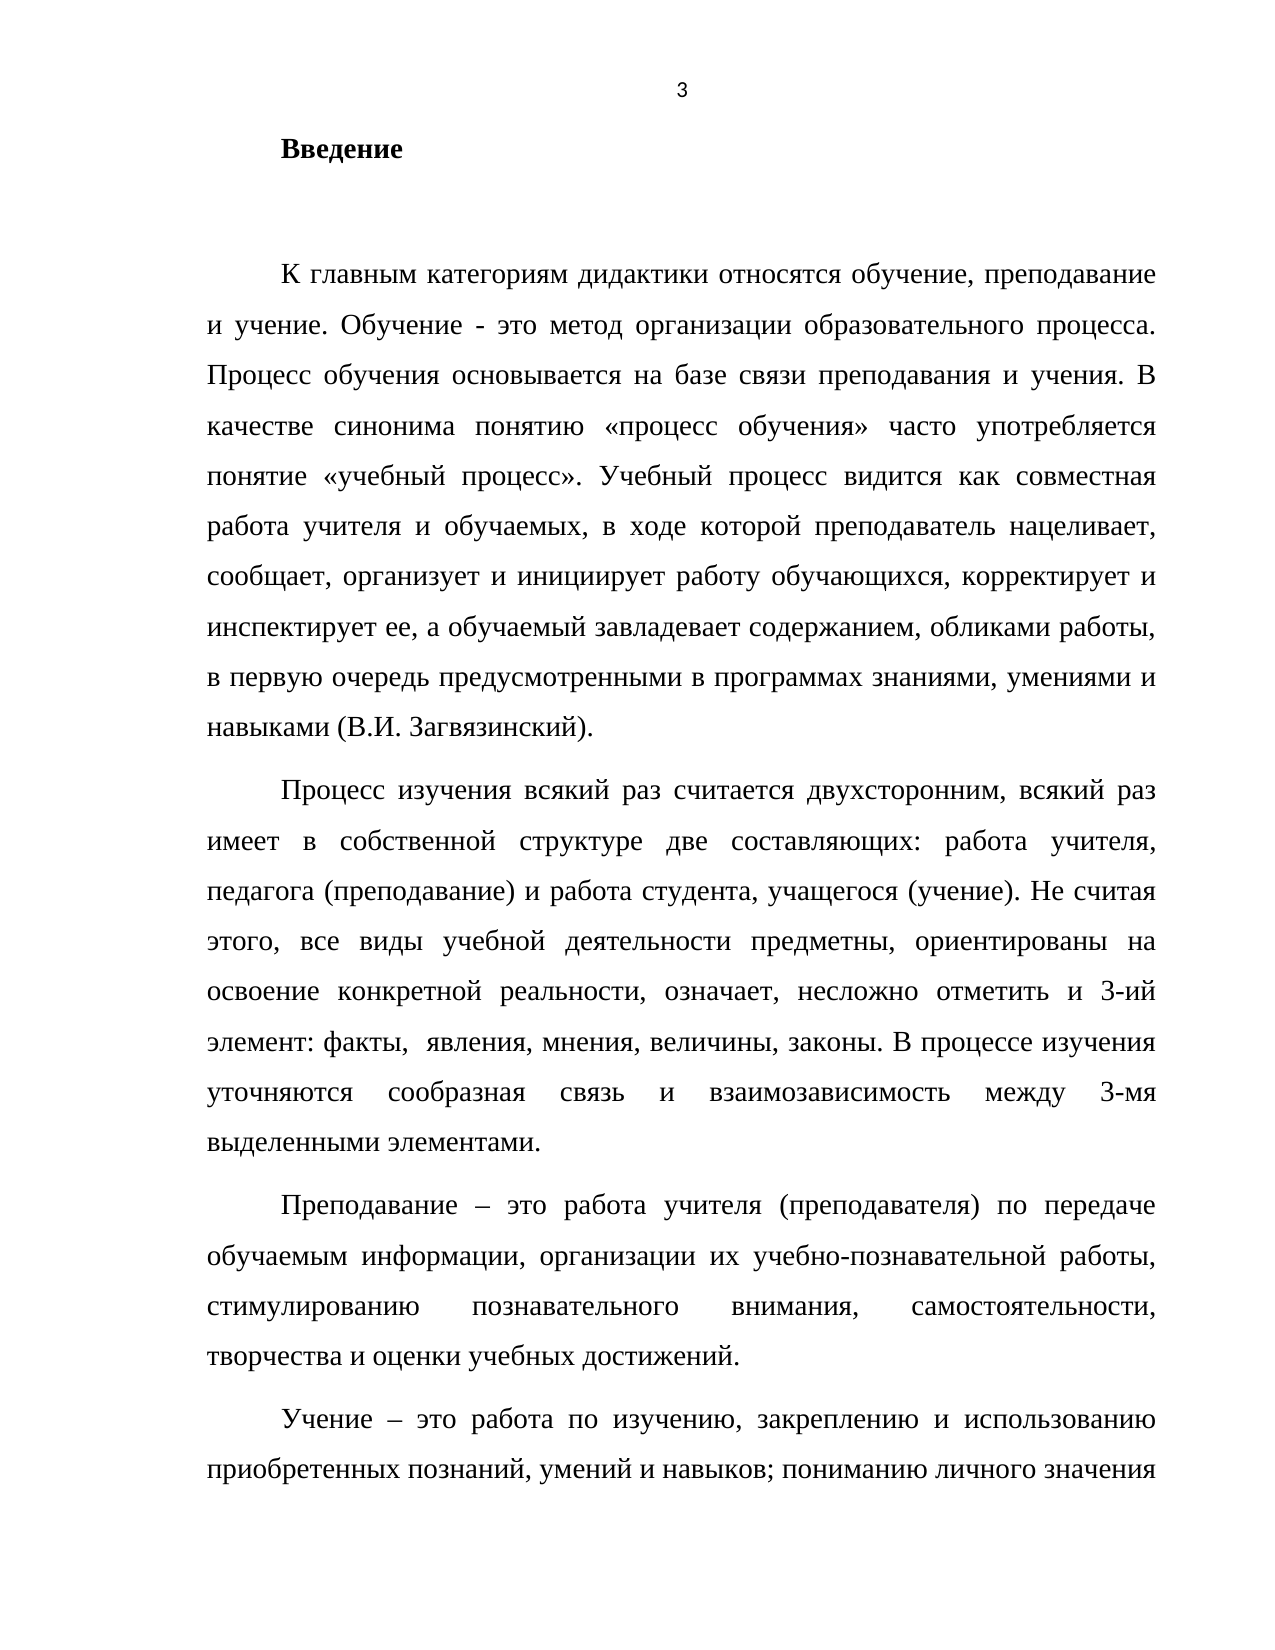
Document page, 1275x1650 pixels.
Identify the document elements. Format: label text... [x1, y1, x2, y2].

text Процесс изучения всякий раз считается двухсторонним, всякий раз имеет в собственной структуре две составляющих: работа учителя, педагога (преподавание) и работа студента, учащегося (учение). Не считая этого, все виды учебной деятельности предметны, ориентированы на освоение конкретной реальности, означает, несложно отметить и 3-ий элемент: факты, явления, мнения, величины, законы. В процессе изучения уточняются сообразная связь и взаимозависимость между 3-мя выделенными элементами. [207, 772, 1157, 1158]
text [207, 1401, 1157, 1485]
text Преподавание – это работа учителя (преподавателя) по передаче обучаемым информации, организации их учебно-познавательной работы, стимулированию познавательного внимания, самостоятельности, творчества и оценки учебных достижений. [207, 1187, 1157, 1372]
text К главным категориям дидактики относятся обучение, преподавание и учение. Обучение - это метод организации образовательного процесса. Процесс обучения основывается на базе связи преподавания и учения. В качестве синонима понятию «процесс обучения» часто употребляется понятие «учебный процесс». Учебный процесс видится как совместная работа учителя и обучаемых, в ходе которой преподаватель нацеливает, сообщает, организует и инициирует работу обучающихся, корректирует и инспектирует ее, а обучаемый завладевает содержанием, обликами работы, в первую очередь предусмотренными в программах знаниями, умениями и навыками (В.И. Загвязинский). [207, 257, 1157, 743]
text Введение [207, 131, 1157, 164]
